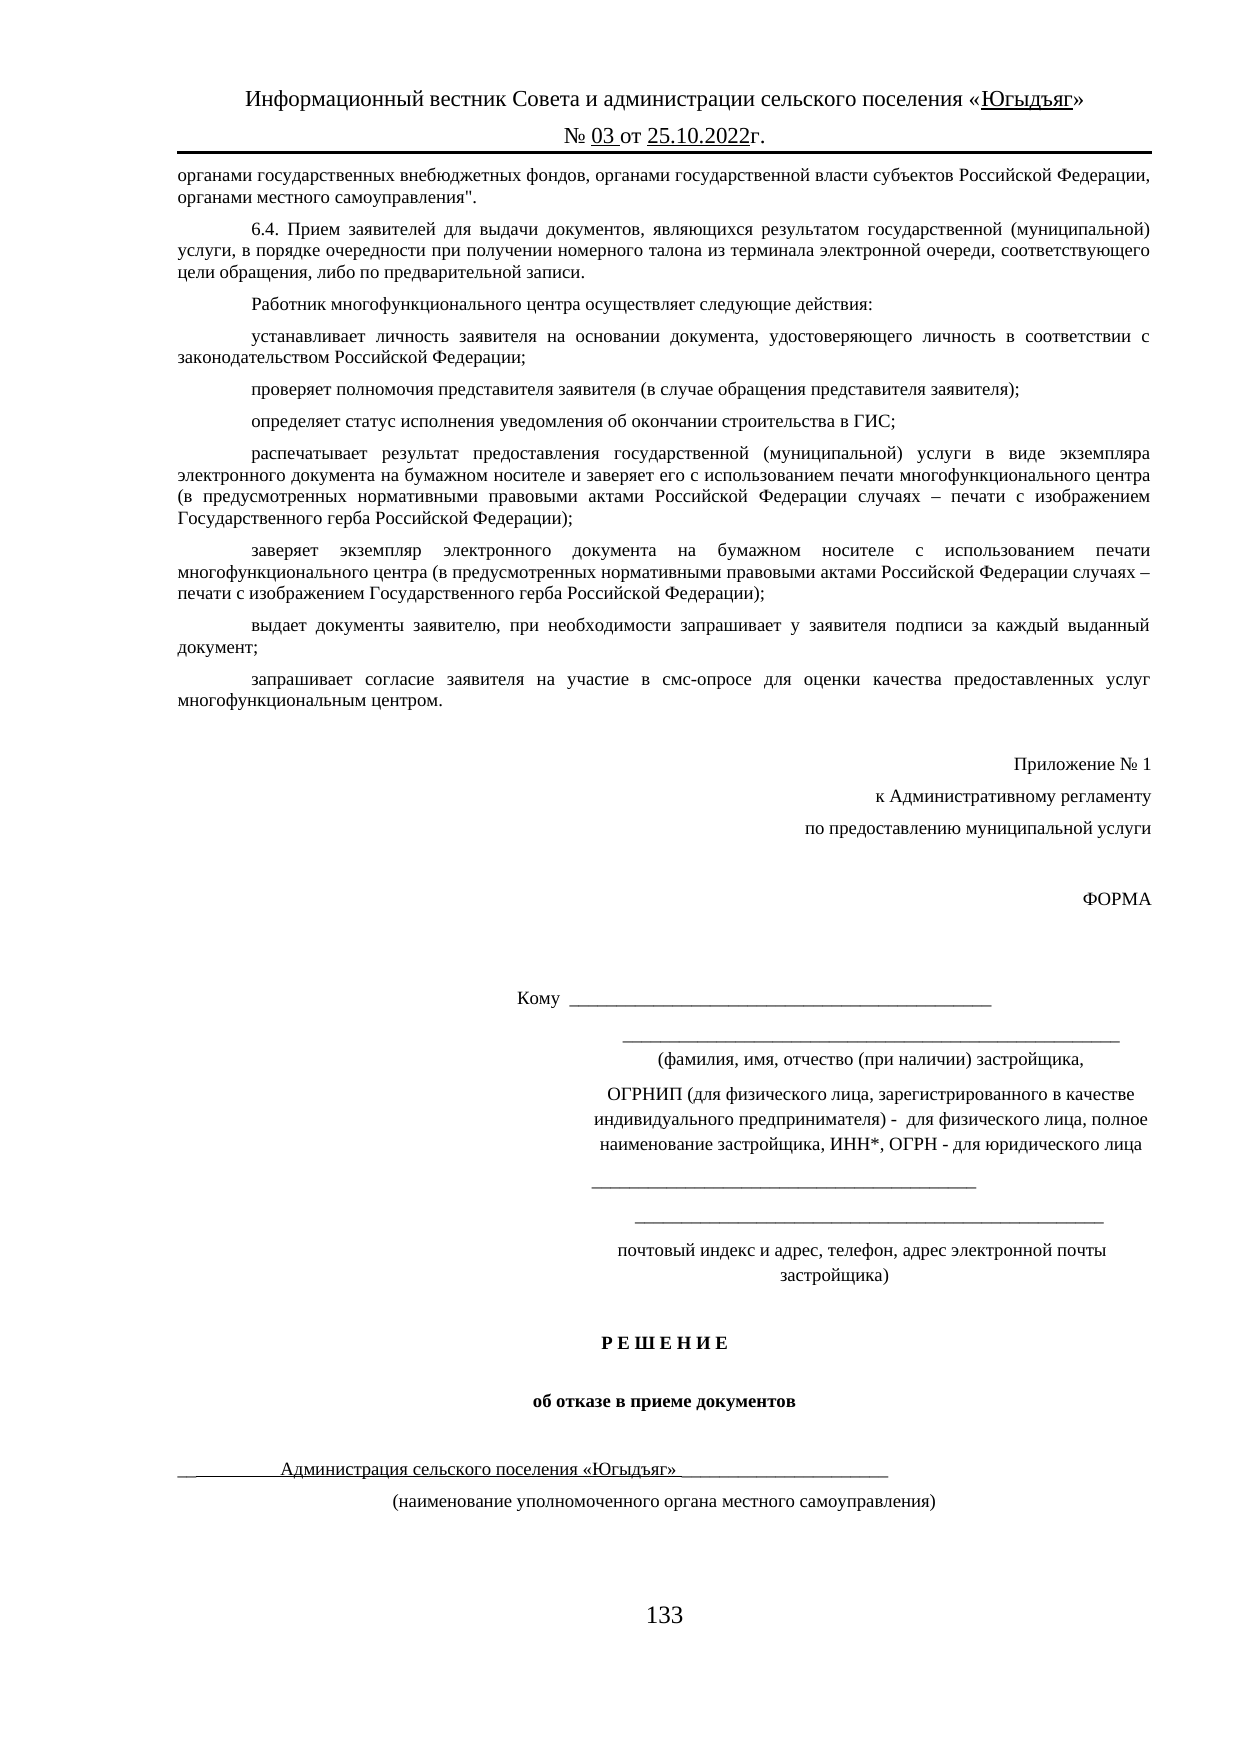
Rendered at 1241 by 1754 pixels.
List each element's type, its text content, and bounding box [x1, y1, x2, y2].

text заверяет экземпляр электронного документа на бумажном носителе с использованием печати многофункционального центра (в предусмотренных нормативными правовыми актами Российской Федерации случаях – печати с изображением Государственного герба Российской Федерации); [177, 539, 1152, 604]
text Приложение № 1 [177, 753, 1152, 775]
text по предоставлению муниципальной услуги [591, 817, 1152, 839]
text к Административному регламенту [591, 785, 1152, 807]
text _________________________________________ [517, 1165, 1152, 1190]
text запрашивает согласие заявителя на участие в смс-опросе для оценки качества предоставленных услуг многофункциональным центром. [177, 668, 1152, 711]
text Р Е Ш Е Н И Е [177, 1328, 1152, 1353]
text 6.4. Прием заявителей для выдачи документов, являющихся результатом государственной (муниципальной) услуги, в порядке очередности при получении номерного талона из терминала электронной очереди, соответствующего цели обращения, либо по предварительной записи. [177, 218, 1152, 282]
text определяет статус исполнения уведомления об окончании строительства в ГИС; [177, 410, 1152, 432]
text __ Администрация сельского поселения «Югыдъяг» ______________________ [177, 1457, 1152, 1479]
text распечатывает результат предоставления государственной (муниципальной) услуги в виде экземпляра электронного документа на бумажном носителе и заверяет его с использованием печати многофункционального центра (в предусмотренных нормативными правовыми актами Российской Федерации случаях – печати с изображением Государственного герба Российской Федерации); [177, 442, 1152, 528]
text ФОРМА [532, 884, 1152, 909]
text почтовый индекс и адрес, телефон, адрес электронной почты застройщика) [517, 1236, 1152, 1286]
text Кому _____________________________________________ [517, 984, 1152, 1009]
text проверяет полномочия представителя заявителя (в случае обращения представителя заявителя); [177, 378, 1152, 400]
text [177, 164, 1152, 207]
text (наименование уполномоченного органа местного самоуправления) [177, 1489, 1152, 1511]
text ОГРНИП (для физического лица, зарегистрированного в качестве индивидуального предпринимателя) - для физического лица, полное наименование застройщика, ИНН*, ОГРН - для юридического лица [591, 1080, 1152, 1155]
text _____________________________________________________ (фамилия, имя, отчество (при наличии) застройщика, [591, 1019, 1152, 1069]
text __________________________________________________ [517, 1201, 1152, 1226]
text выдает документы заявителю, при необходимости запрашивает у заявителя подписи за каждый выданный документ; [177, 614, 1152, 657]
text устанавливает личность заявителя на основании документа, удостоверяющего личность в соответствии с законодательством Российской Федерации; [177, 325, 1152, 368]
text Работник многофункционального центра осуществляет следующие действия: [177, 293, 1152, 314]
text об отказе в приеме документов [177, 1387, 1152, 1412]
